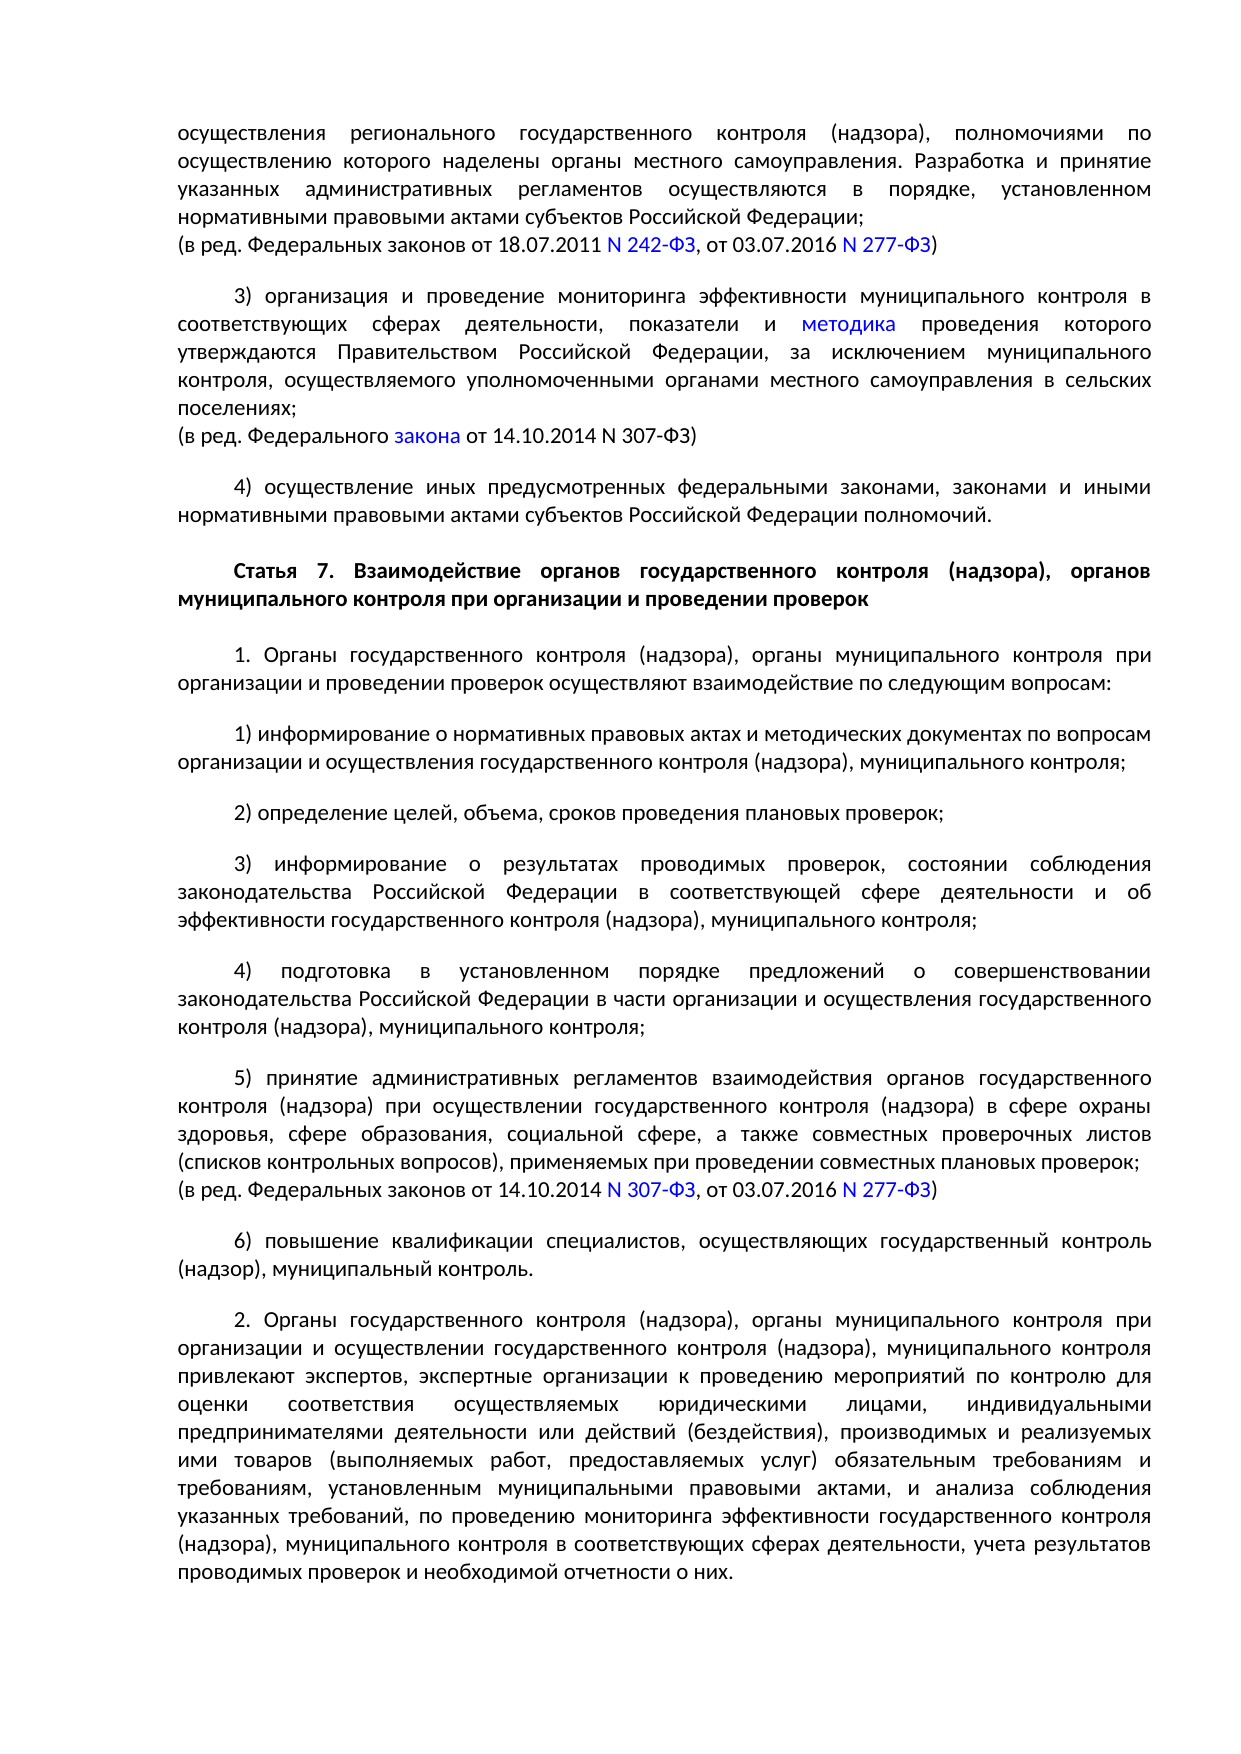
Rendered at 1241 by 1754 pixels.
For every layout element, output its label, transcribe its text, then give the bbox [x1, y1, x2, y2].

text (в ред. Федерального закона от 14.10.2014 N 307-ФЗ) [177, 421, 1152, 449]
text 5) принятие административных регламентов взаимодействия органов государственного контроля (надзора) при осуществлении государственного контроля (надзора) в сфере охраны здоровья, сфере образования, социальной сфере, а также совместных проверочных листов (списков контрольных вопросов), применяемых при проведении совместных плановых проверок; [177, 1063, 1152, 1175]
text (в ред. Федеральных законов от 18.07.2011 N 242-ФЗ, от 03.07.2016 N 277-ФЗ) [177, 230, 1152, 258]
title Статья 7. Взаимодействие органов государственного контроля (надзора), органов муниципального контроля при организации и проведении проверок [177, 556, 1152, 612]
text 4) подготовка в установленном порядке предложений о совершенствовании законодательства Российской Федерации в части организации и осуществления государственного контроля (надзора), муниципального контроля; [177, 956, 1152, 1040]
text 1. Органы государственного контроля (надзора), органы муниципального контроля при организации и проведении проверок осуществляют взаимодействие по следующим вопросам: [177, 640, 1152, 696]
text (в ред. Федеральных законов от 14.10.2014 N 307-ФЗ, от 03.07.2016 N 277-ФЗ) [177, 1175, 1152, 1203]
text 1) информирование о нормативных правовых актах и методических документах по вопросам организации и осуществления государственного контроля (надзора), муниципального контроля; [177, 719, 1152, 775]
text 3) информирование о результатах проводимых проверок, состоянии соблюдения законодательства Российской Федерации в соответствующей сфере деятельности и об эффективности государственного контроля (надзора), муниципального контроля; [177, 849, 1152, 933]
text 4) осуществление иных предусмотренных федеральными законами, законами и иными нормативными правовыми актами субъектов Российской Федерации полномочий. [177, 472, 1152, 528]
text 3) организация и проведение мониторинга эффективности муниципального контроля в соответствующих сферах деятельности, показатели и методика проведения которого утверждаются Правительством Российской Федерации, за исключением муниципального контроля, осуществляемого уполномоченными органами местного самоуправления в сельских поселениях; [177, 281, 1152, 421]
text 2) определение целей, объема, сроков проведения плановых проверок; [177, 798, 1152, 826]
text 2. Органы государственного контроля (надзора), органы муниципального контроля при организации и осуществлении государственного контроля (надзора), муниципального контроля привлекают экспертов, экспертные организации к проведению мероприятий по контролю для оценки соответствия осуществляемых юридическими лицами, индивидуальными предпринимателями деятельности или действий (бездействия), производимых и реализуемых ими товаров (выполняемых работ, предоставляемых услуг) обязательным требованиям и требованиям, установленным муниципальными правовыми актами, и анализа соблюдения указанных требований, по проведению мониторинга эффективности государственного контроля (надзора), муниципального контроля в соответствующих сферах деятельности, учета результатов проводимых проверок и необходимой отчетности о них. [177, 1305, 1152, 1585]
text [177, 118, 1152, 230]
text 6) повышение квалификации специалистов, осуществляющих государственный контроль (надзор), муниципальный контроль. [177, 1226, 1152, 1282]
